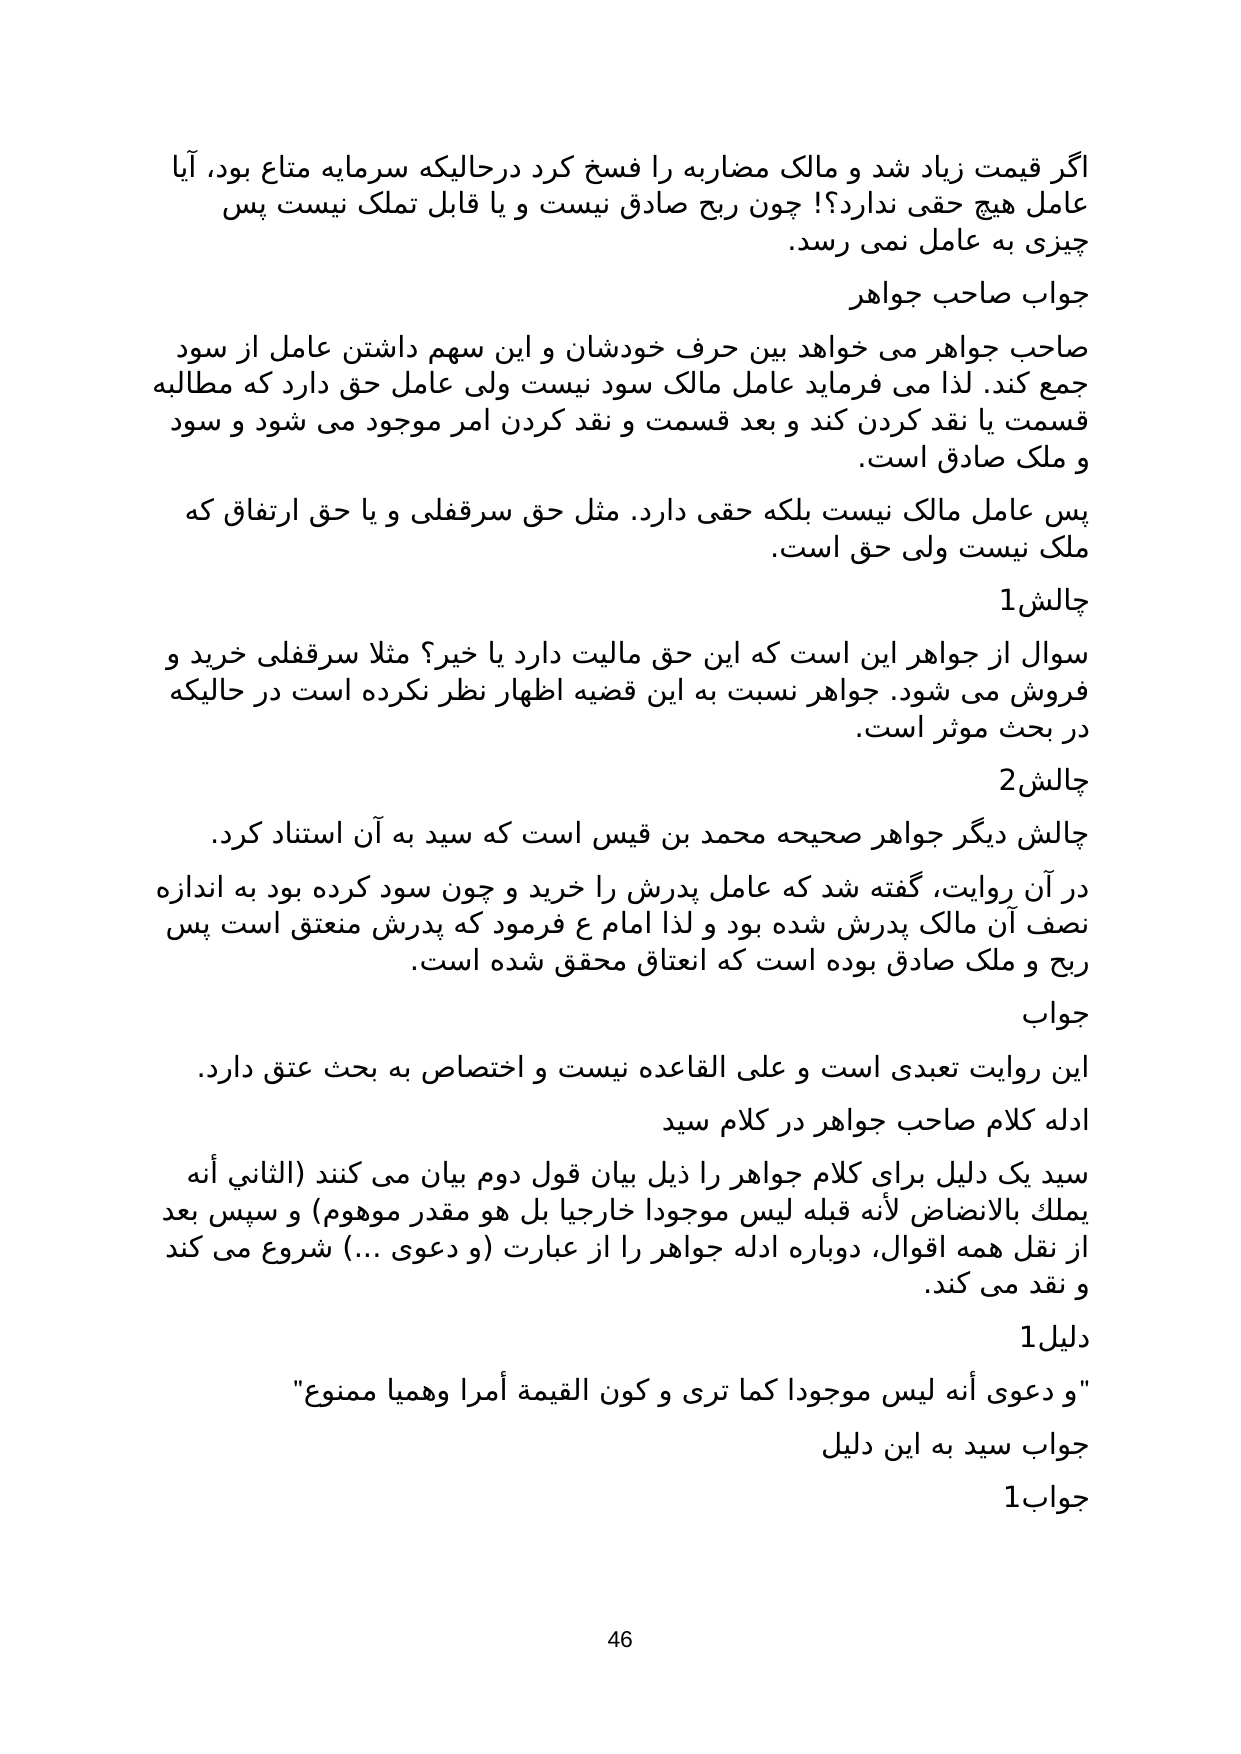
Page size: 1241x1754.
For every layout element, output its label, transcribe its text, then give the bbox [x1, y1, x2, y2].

text جواب صاحب جواهر [150, 277, 1090, 311]
text جواب [150, 997, 1090, 1031]
text دلیل1 [150, 1320, 1090, 1354]
text صاحب جواهر می خواهد بین حرف خودشان و این سهم داشتن عامل از سود جمع کند. لذا می فرماید عامل مالک سود نیست ولی عامل حق دارد که مطالبه قسمت یا نقد کردن کند و بعد قسمت و نقد کردن امر موجود می شود و سود و ملک صادق است. [150, 330, 1090, 474]
text جواب1 [150, 1480, 1090, 1514]
text چالش2 [150, 763, 1090, 797]
text سوال از جواهر این است که این حق مالیت دارد یا خیر؟ مثلا سرقفلی خرید و فروش می شود. جواهر نسبت به این قضیه اظهار نظر نکرده است در حالیکه در بحث موثر است. [150, 637, 1090, 744]
text جواب سید به این دلیل [150, 1427, 1090, 1461]
text پس عامل مالک نیست بلکه حقی دارد. مثل حق سرقفلی و یا حق ارتفاق که ملک نیست ولی حق است. [150, 493, 1090, 564]
text چالش1 [150, 583, 1090, 617]
text در آن روایت، گفته شد که عامل پدرش را خرید و چون سود کرده بود به اندازه نصف آن مالک پدرش شده بود و لذا امام ع فرمود که پدرش منعتق است پس ربح و ملک صادق بوده است که انعتاق محقق شده است. [150, 870, 1090, 977]
text اگر قیمت زیاد شد و مالک مضاربه را فسخ کرد درحالیکه سرمایه متاع بود، آیا عامل هیچ حقی ندارد؟! چون ربح صادق نیست و یا قابل تملک نیست پس چیزی به عامل نمی رسد. [150, 150, 1090, 257]
text "و دعوى أنه ليس موجودا كما ترى و كون القيمة أمرا وهميا ممنوع" [150, 1373, 1090, 1408]
text این روایت تعبدی است و علی القاعده نیست و اختصاص به بحث عتق دارد. [150, 1050, 1090, 1084]
text چالش دیگر جواهر صحیحه محمد بن قیس است که سید به آن استناد کرد. [150, 817, 1090, 851]
text ادله کلام صاحب جواهر در کلام سید [150, 1103, 1090, 1137]
text سید یک دلیل برای کلام جواهر را ذیل بیان قول دوم بیان می کنند (الثاني أنه يملك بالانضاض لأنه قبله ليس موجودا خارجيا بل هو مقدر موهوم) و سپس بعد از نقل همه اقوال، دوباره ادله جواهر را از عبارت (و دعوی ...) شروع می کند و نقد می کند. [150, 1157, 1090, 1301]
